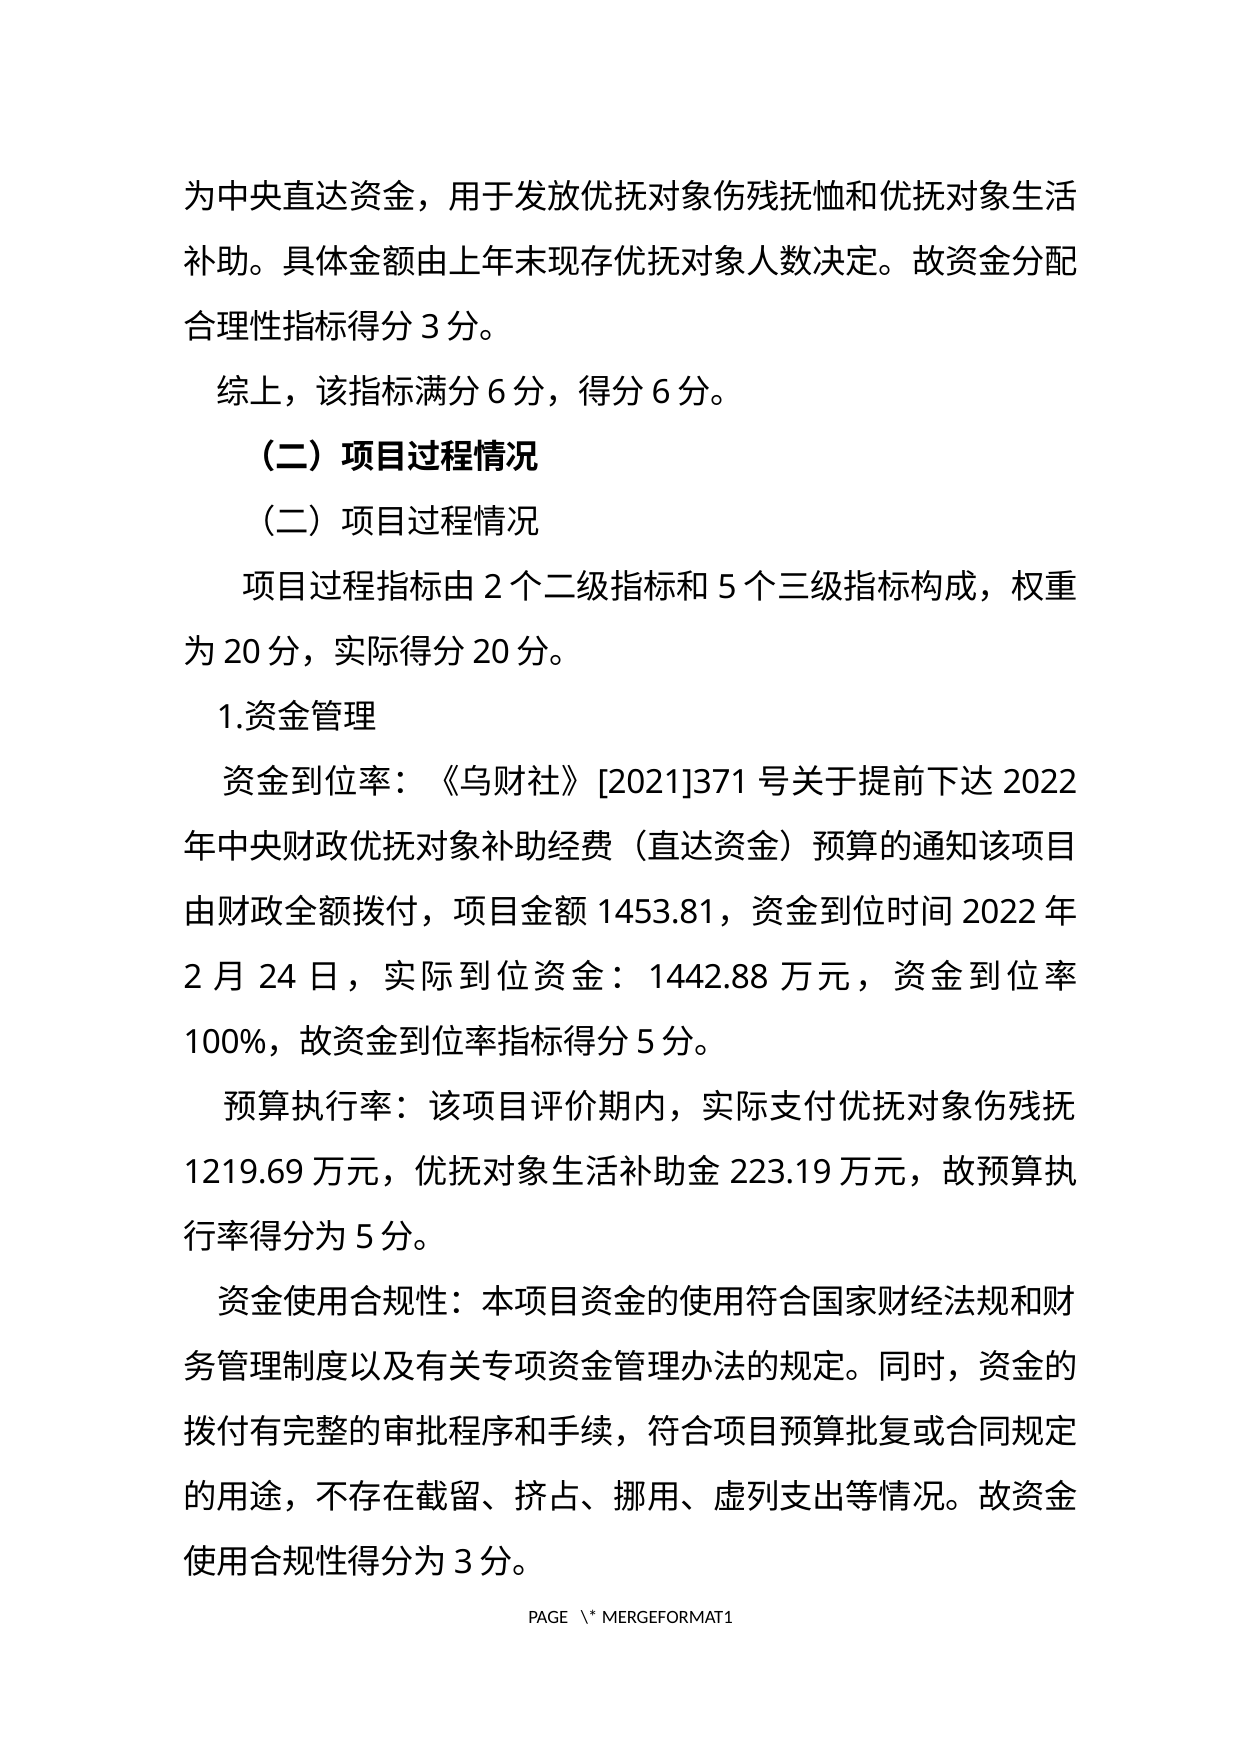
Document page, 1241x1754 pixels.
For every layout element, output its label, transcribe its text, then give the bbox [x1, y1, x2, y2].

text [183, 552, 1078, 1592]
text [183, 162, 1078, 422]
text （二）项目过程情况 [183, 422, 1078, 487]
text （二）项目过程情况 [183, 487, 1078, 552]
